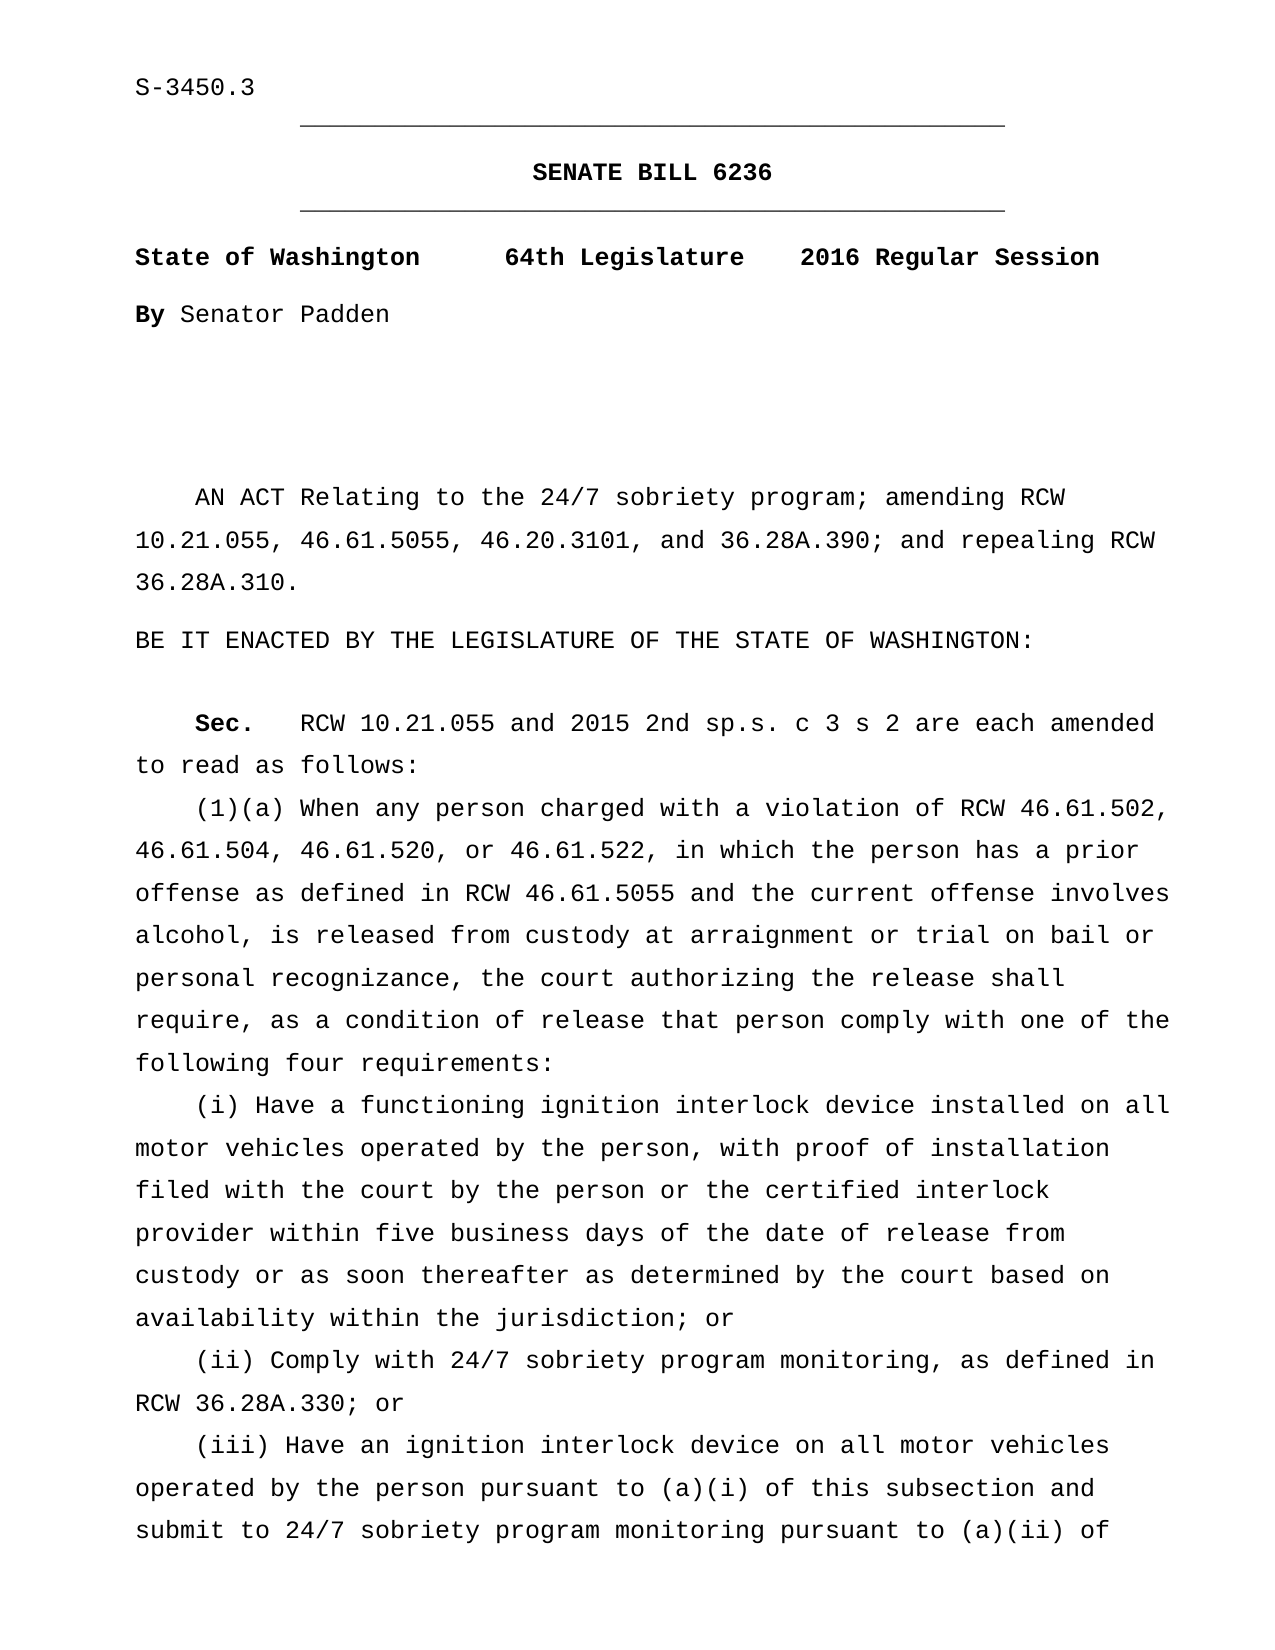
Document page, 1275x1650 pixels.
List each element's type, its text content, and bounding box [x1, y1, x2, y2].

text Sec. RCW 10.21.055 and 2015 2nd sp.s. c 3 s 2 are each amended to read as follows: [135, 697, 1170, 782]
text (i) Have a functioning ignition interlock device installed on all motor vehicles operated by the person, with proof of installation filed with the court by the person or the certified interlock provider within five business days of the date of release from custody or as soon thereafter as determined by the court based on availability within the jurisdiction; or [135, 1080, 1170, 1335]
text _______________________________________________ [135, 103, 1170, 132]
text By Senator Padden [135, 302, 1170, 330]
text SENATE BILL 6236 [135, 160, 1170, 188]
text (1)(a) When any person charged with a violation of RCW 46.61.502, 46.61.504, 46.61.520, or 46.61.522, in which the person has a prior offense as defined in RCW 46.61.5055 and the current offense involves alcohol, is released from custody at arraignment or trial on bail or personal recognizance, the court authorizing the release shall require, as a condition of release that person comply with one of the following four requirements: [135, 782, 1170, 1080]
text State of Washington 64th Legislature 2016 Regular Session [135, 245, 1170, 273]
text AN ACT Relating to the 24/7 sobriety program; amending RCW 10.21.055, 46.61.5055, 46.20.3101, and 36.28A.390; and repealing RCW 36.28A.310. [135, 472, 1170, 599]
text S-3450.3 [135, 75, 1170, 103]
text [135, 1420, 1170, 1547]
text (ii) Comply with 24/7 sobriety program monitoring, as defined in RCW 36.28A.330; or [135, 1335, 1170, 1420]
text _______________________________________________ [135, 188, 1170, 217]
text BE IT ENACTED BY THE LEGISLATURE OF THE STATE OF WASHINGTON: [135, 627, 1170, 656]
